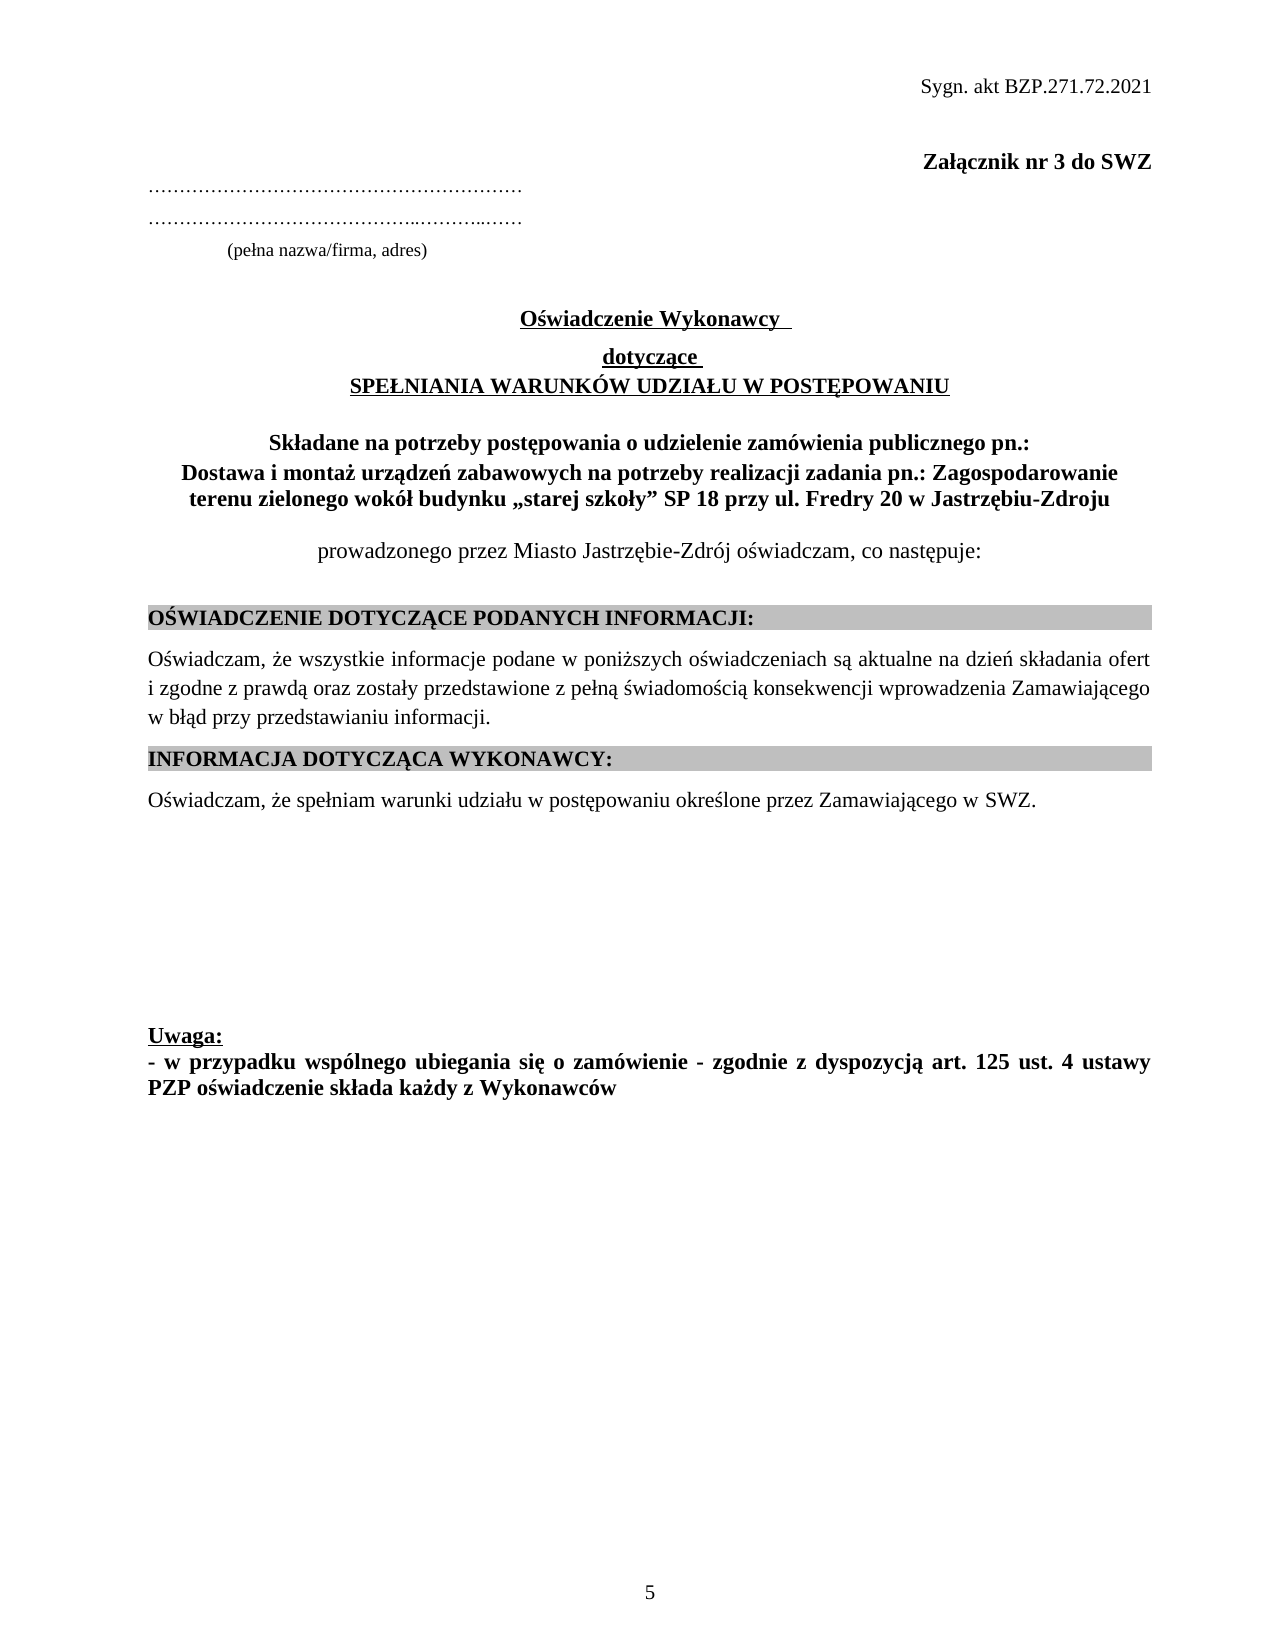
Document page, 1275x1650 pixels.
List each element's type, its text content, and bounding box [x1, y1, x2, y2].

text Oświadczam, że spełniam warunki udziału w postępowaniu określone przez Zamawiającego w SWZ. [148, 787, 1152, 812]
text (pełna nazwa/firma, adres) [148, 239, 532, 261]
text SPEŁNIANIA WARUNKÓW UDZIAŁU W POSTĘPOWANIU [148, 373, 1152, 399]
text prowadzonego przez Miasto Jastrzębie-Zdrój oświadczam, co następuje: [148, 537, 1152, 563]
text Uwaga: [148, 1022, 1152, 1048]
text Składane na potrzeby postępowania o udzielenie zamówienia publicznego pn.: [148, 429, 1152, 455]
text Dostawa i montaż urządzeń zabawowych na potrzeby realizacji zadania pn.: Zagospodarowanie terenu zielonego wokół budynku „starej szkoły” SP 18 przy ul. Fredry 20 w Jastrzębiu-Zdroju [148, 459, 1152, 512]
text Załącznik nr 3 do SWZ [148, 148, 1152, 175]
text - w przypadku wspólnego ubiegania się o zamówienie - zgodnie z dyspozycją art. 125 ust. 4 ustawy PZP oświadczenie składa każdy z Wykonawców [148, 1048, 1152, 1101]
text Oświadczam, że wszystkie informacje podane w poniższych oświadczeniach są aktualne na dzień składania ofert i zgodne z prawdą oraz zostały przedstawione z pełną świadomością konsekwencji wprowadzenia Zamawiającego w błąd przy przedstawianiu informacji. [148, 646, 1152, 729]
text dotyczące [148, 343, 1152, 370]
text …………………………………………………………………………………………..………..…… [148, 175, 532, 228]
text OŚWIADCZENIE DOTYCZĄCE PODANYCH INFORMACJI: [148, 605, 1152, 630]
text INFORMACJA DOTYCZĄCA WYKONAWCY: [148, 746, 1152, 771]
text Oświadczenie Wykonawcy [148, 305, 1152, 331]
